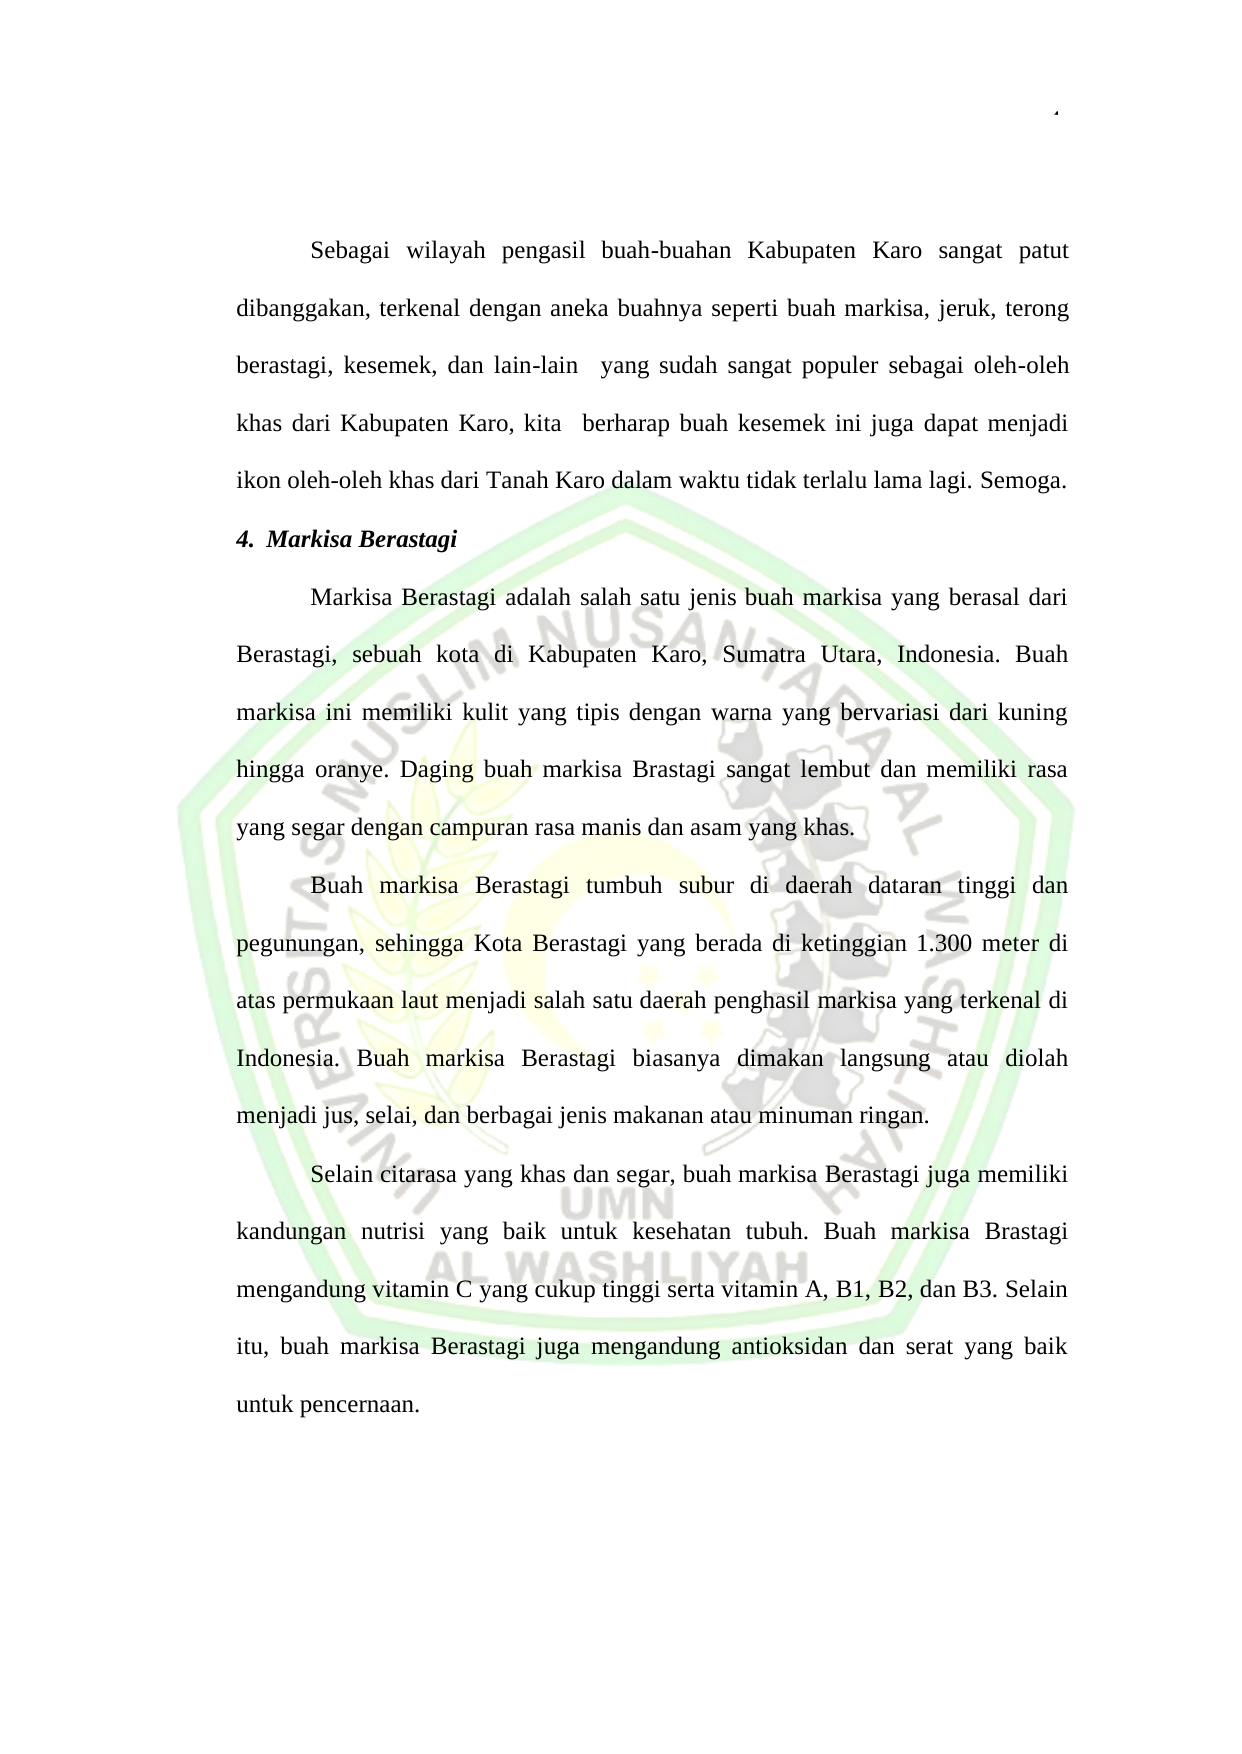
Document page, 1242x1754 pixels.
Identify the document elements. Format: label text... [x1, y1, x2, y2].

text Selain citarasa yang khas dan segar, buah markisa Berastagi juga memiliki kandungan nutrisi yang baik untuk kesehatan tubuh. Buah markisa Brastagi mengandung vitamin C yang cukup tinggi serta vitamin A, B1, B2, dan B3. Selain itu, buah markisa Berastagi juga mengandung antioksidan dan serat yang baik untuk pencernaan. [236, 1159, 1068, 1417]
text 4. Markisa Berastagi [236, 524, 1077, 553]
text Sebagai wilayah pengasil buah-buahan Kabupaten Karo sangat patut dibanggakan, terkenal dengan aneka buahnya seperti buah markisa, jeruk, terong berastagi, kesemek, dan lain-lain yang sudah sangat populer sebagai oleh-oleh khas dari Kabupaten Karo, kita berharap buah kesemek ini juga dapat menjadi ikon oleh-oleh khas dari Tanah Karo dalam waktu tidak terlalu lama lagi. Semoga. [236, 236, 1069, 494]
text Markisa Berastagi adalah salah satu jenis buah markisa yang berasal dari Berastagi, sebuah kota di Kabupaten Karo, Sumatra Utara, Indonesia. Buah markisa ini memiliki kulit yang tipis dengan warna yang bervariasi dari kuning hingga oranye. Daging buah markisa Brastagi sangat lembut dan memiliki rasa yang segar dengan campuran rasa manis dan asam yang khas. [236, 582, 1068, 840]
text Buah markisa Berastagi tumbuh subur di daerah dataran tinggi dan pegunungan, sehingga Kota Berastagi yang berada di ketinggian 1.300 meter di atas permukaan laut menjadi salah satu daerah penghasil markisa yang terkenal di Indonesia. Buah markisa Berastagi biasanya dimakan langsung atau diolah menjadi jus, selai, dan berbagai jenis makanan atau minuman ringan. [236, 870, 1068, 1129]
